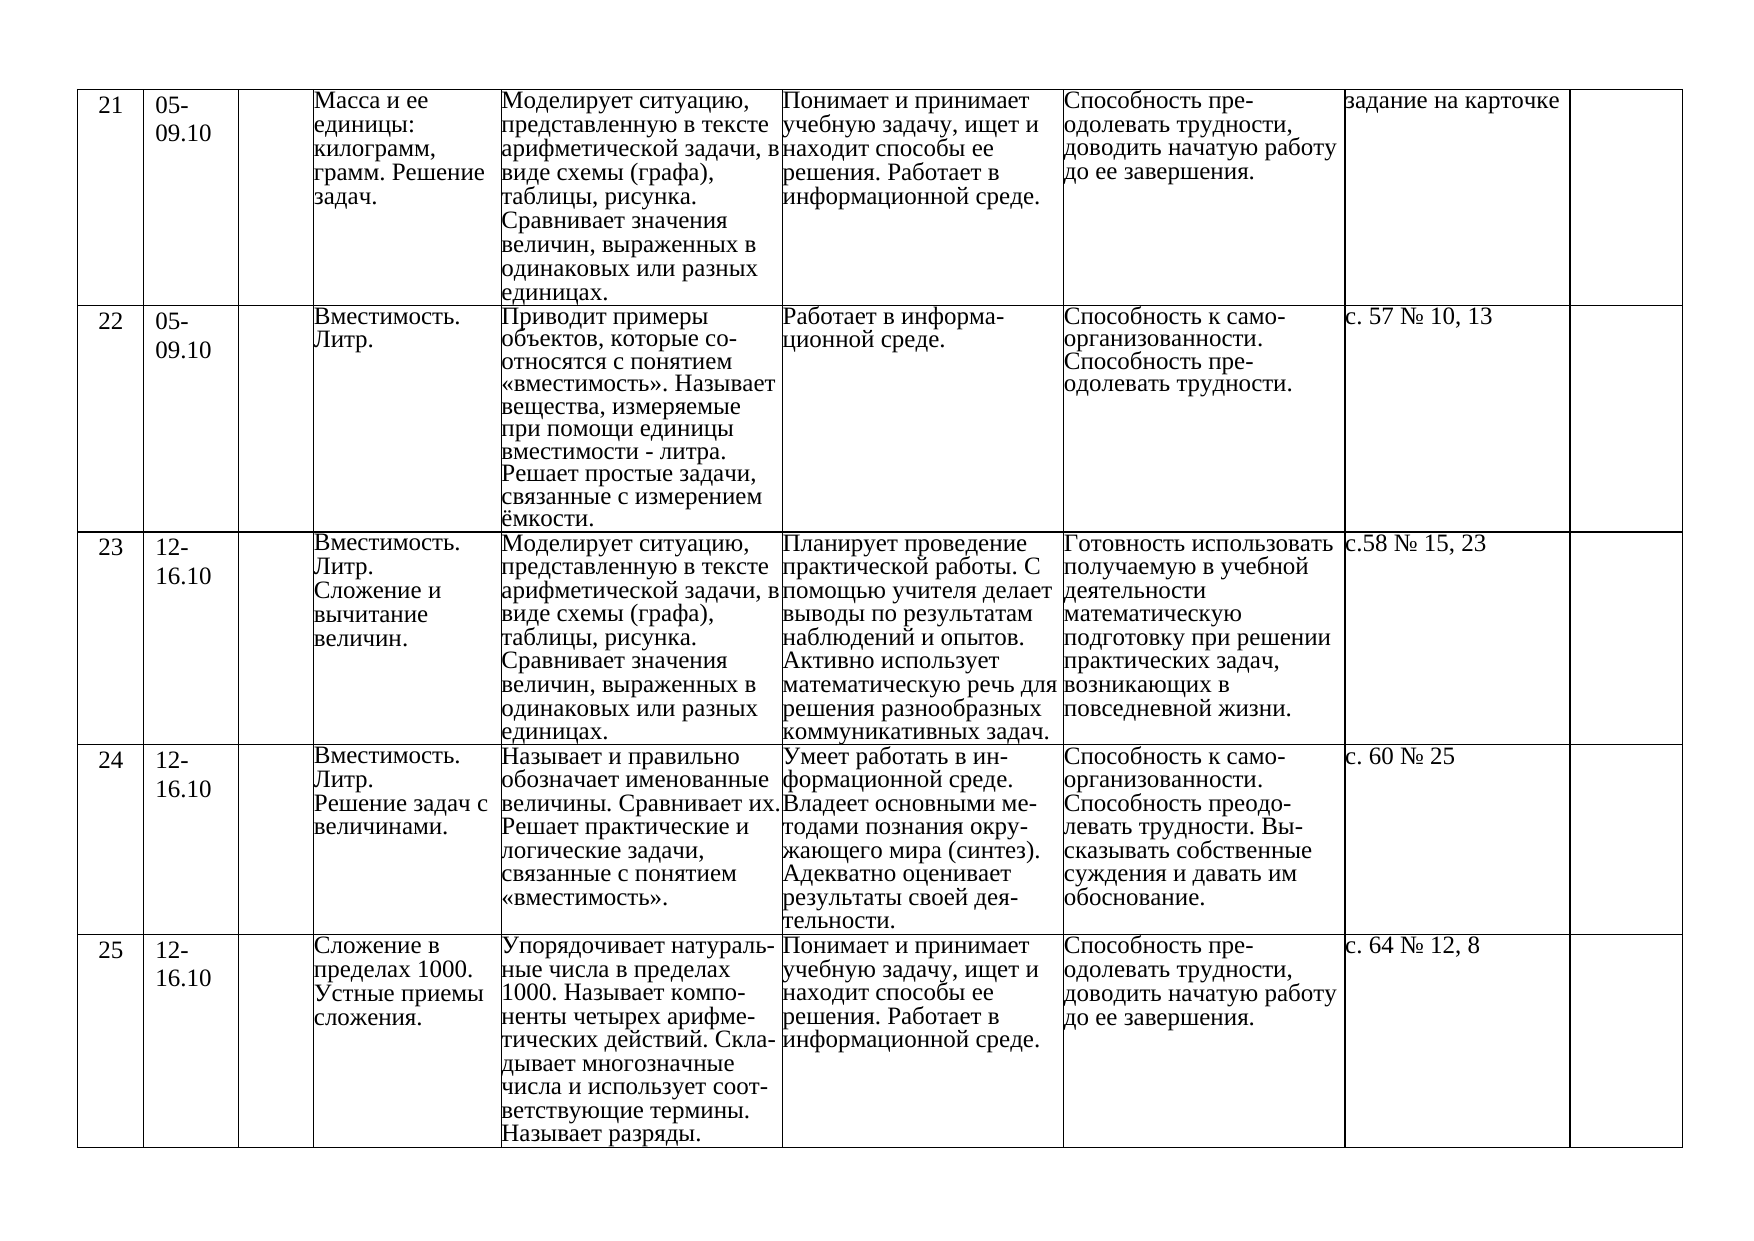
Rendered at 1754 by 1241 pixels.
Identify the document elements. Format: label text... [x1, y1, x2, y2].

table_cell Вместимость. Литр. Сложение и вычитание величин. [314, 533, 501, 744]
table_cell [239, 306, 313, 531]
table_cell с.58 № 15, 23 [1345, 533, 1569, 744]
table_cell 05-09.10 [144, 90, 238, 305]
table_cell Упорядочивает натуральные числа в пределах 1000. Называет компоненты четырех арифметических действий. Складывает многозначные числа и использует соответствующие термины. Называет разряды. [502, 935, 782, 1147]
table_cell Называет и правильно обозначает именованные величины. Сравнивает их. Решает практические и логические задачи, связанные с понятием «вместимость». [502, 745, 782, 934]
table_cell [239, 745, 313, 934]
table_cell Способность к самоорганизованности. Способность преодолевать трудности. Высказывать собственные суждения и давать им обоснование. [1064, 745, 1344, 934]
table_cell Понимает и принимает учебную задачу, ищет и находит способы ее решения. Работает в информационной среде. [783, 935, 1063, 1147]
table_cell с. 60 № 25 [1345, 745, 1569, 934]
table_cell [1570, 935, 1682, 1147]
table_cell Моделирует ситуацию, представленную в тексте арифметической задачи, в виде схемы (графа), таблицы, рисунка. Сравнивает значения величин, выраженных в одинаковых или разных единицах. [502, 90, 782, 305]
table_cell 24 [78, 745, 143, 934]
table_cell 12-16.10 [144, 935, 238, 1147]
table_cell 25 [78, 935, 143, 1147]
table_cell [1570, 745, 1682, 934]
table_cell 21 [78, 90, 143, 305]
table_cell Готовность использовать получаемую в учебной деятельности математическую подготовку при решении практических задач, возникающих в повседневной жизни. [1064, 533, 1344, 744]
table_cell Вместимость. Литр. [314, 306, 501, 531]
table_cell Моделирует ситуацию, представленную в тексте арифметической задачи, в виде схемы (графа), таблицы, рисунка. Сравнивает значения величин, выраженных в одинаковых или разных единицах. [502, 533, 782, 744]
table_cell 22 [78, 306, 143, 531]
table_cell [1570, 533, 1682, 744]
table_cell Способность преодолевать трудности, доводить начатую работу до ее завершения. [1064, 90, 1344, 305]
table_cell Масса и ее единицы: килограмм, грамм. Решение задач. [314, 90, 501, 305]
table_cell [239, 533, 313, 744]
table_cell Умеет работать в информационной среде. Владеет основными методами познания окружающего мира (синтез). Адекватно оценивает результаты своей деятельности. [783, 745, 1063, 934]
table_cell 23 [78, 533, 143, 744]
table_cell [1570, 90, 1682, 305]
table_cell Работает в информационной среде. [783, 306, 1063, 531]
table_cell Вместимость. Литр. Решение задач с величинами. [314, 745, 501, 934]
table_cell с. 64 № 12, 8 [1345, 935, 1569, 1147]
table_cell [1570, 306, 1682, 531]
table_cell [239, 90, 313, 305]
table_cell Сложение в пределах 1000. Устные приемы сложения. [314, 935, 501, 1147]
table_cell с. 57 № 10, 13 [1345, 306, 1569, 531]
table_cell Приводит примеры объектов, которые соотносятся с понятием «вместимость». Называет вещества, измеряемые при помощи единицы вместимости - литра. Решает простые задачи, связанные с измерением ёмкости. [502, 306, 782, 531]
table_cell 12-16.10 [144, 533, 238, 744]
table_cell Понимает и принимает учебную задачу, ищет и находит способы ее решения. Работает в информационной среде. [783, 90, 1063, 305]
table_cell 05-09.10 [144, 306, 238, 531]
table_cell Способность к самоорганизованности. Способность преодолевать трудности. [1064, 306, 1344, 531]
table_cell Способность преодолевать трудности, доводить начатую работу до ее завершения. [1064, 935, 1344, 1147]
table_cell задание на карточке [1345, 90, 1569, 305]
table_cell [239, 935, 313, 1147]
table_cell Планирует проведение практической работы. С помощью учителя делает выводы по результатам наблюдений и опытов. Активно использует математическую речь для решения разнообразных коммуникативных задач. [783, 533, 1063, 744]
table_cell 12-16.10 [144, 745, 238, 934]
